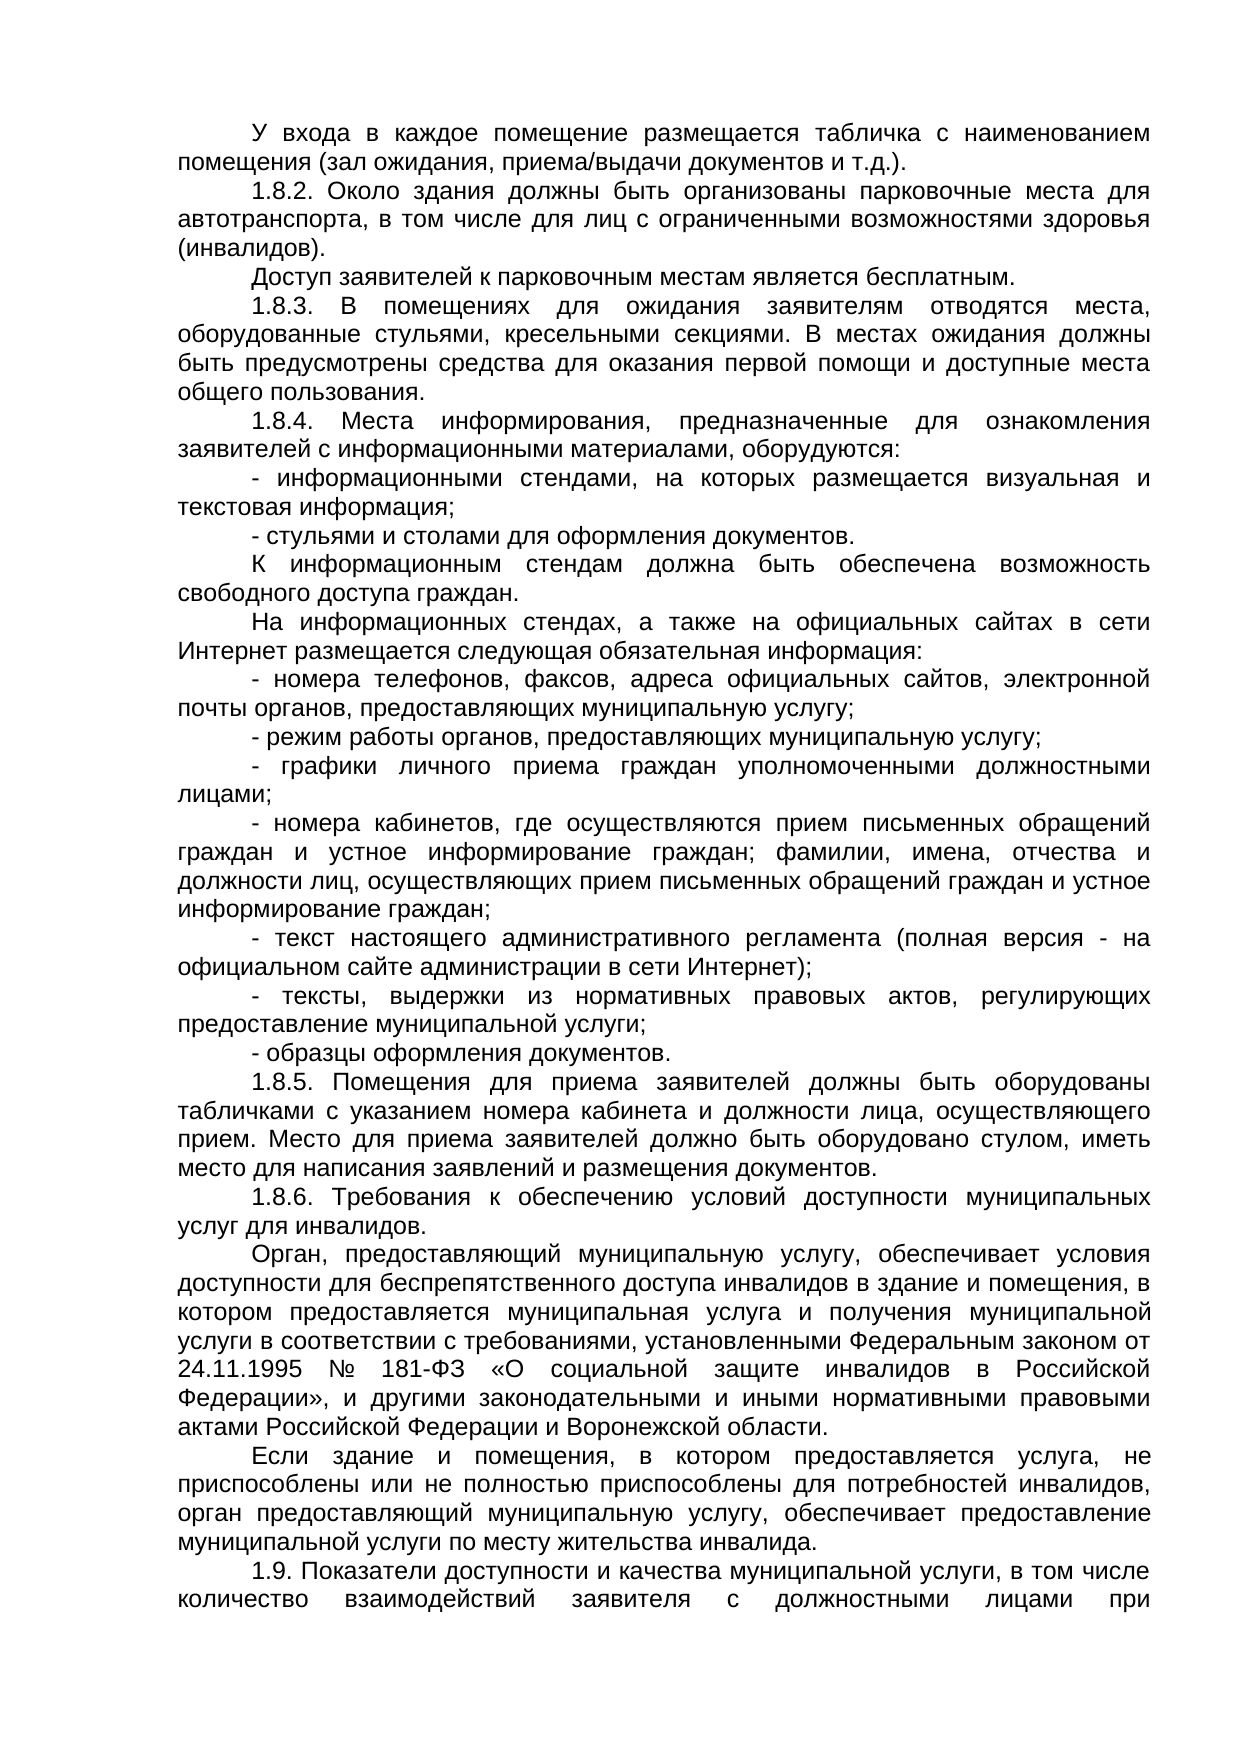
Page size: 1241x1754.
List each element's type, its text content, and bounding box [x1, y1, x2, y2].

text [177, 1556, 1152, 1613]
text 1.8.3. В помещениях для ожидания заявителям отводятся места, оборудованные стульями, кресельными секциями. В местах ожидания должны быть предусмотрены средства для оказания первой помощи и доступные места общего пользования. [177, 291, 1152, 406]
text - текст настоящего административного регламента (полная версия - на официальном сайте администрации в сети Интернет); [177, 923, 1152, 981]
text На информационных стендах, а также на официальных сайтах в сети Интернет размещается следующая обязательная информация: [177, 607, 1152, 664]
text - номера кабинетов, где осуществляются прием письменных обращений граждан и устное информирование граждан; фамилии, имена, отчества и должности лиц, осуществляющих прием письменных обращений граждан и устное информирование граждан; [177, 808, 1152, 923]
text - образцы оформления документов. [177, 1038, 1152, 1067]
text К информационным стендам должна быть обеспечена возможность свободного доступа граждан. [177, 549, 1152, 607]
text - информационными стендами, на которых размещается визуальная и текстовая информация; [177, 463, 1152, 521]
text Орган, предоставляющий муниципальную услугу, обеспечивает условия доступности для беспрепятственного доступа инвалидов в здание и помещения, в котором предоставляется муниципальная услуга и получения муниципальной услуги в соответствии с требованиями, установленными Федеральным законом от 24.11.1995 № 181-ФЗ «О социальной защите инвалидов в Российской Федерации», и другими законодательными и иными нормативными правовыми актами Российской Федерации и Воронежской области. [177, 1239, 1152, 1441]
text - стульями и столами для оформления документов. [177, 521, 1152, 549]
text - номера телефонов, факсов, адреса официальных сайтов, электронной почты органов, предоставляющих муниципальную услугу; [177, 664, 1152, 722]
text 1.8.6. Требования к обеспечению условий доступности муниципальных услуг для инвалидов. [177, 1182, 1152, 1239]
text - режим работы органов, предоставляющих муниципальную услугу; [177, 722, 1152, 751]
text Если здание и помещения, в котором предоставляется услуга, не приспособлены или не полностью приспособлены для потребностей инвалидов, орган предоставляющий муниципальную услугу, обеспечивает предоставление муниципальной услуги по месту жительства инвалида. [177, 1441, 1152, 1556]
text 1.8.4. Места информирования, предназначенные для ознакомления заявителей с информационными материалами, оборудуются: [177, 406, 1152, 463]
text 1.8.5. Помещения для приема заявителей должны быть оборудованы табличками с указанием номера кабинета и должности лица, осуществляющего прием. Место для приема заявителей должно быть оборудовано стулом, иметь место для написания заявлений и размещения документов. [177, 1067, 1152, 1182]
text Доступ заявителей к парковочным местам является бесплатным. [177, 262, 1152, 291]
text У входа в каждое помещение размещается табличка с наименованием помещения (зал ожидания, приема/выдачи документов и т.д.). [177, 118, 1152, 176]
text - графики личного приема граждан уполномоченными должностными лицами; [177, 751, 1152, 808]
text 1.8.2. Около здания должны быть организованы парковочные места для автотранспорта, в том числе для лиц с ограниченными возможностями здоровья (инвалидов). [177, 176, 1152, 262]
text - тексты, выдержки из нормативных правовых актов, регулирующих предоставление муниципальной услуги; [177, 981, 1152, 1038]
